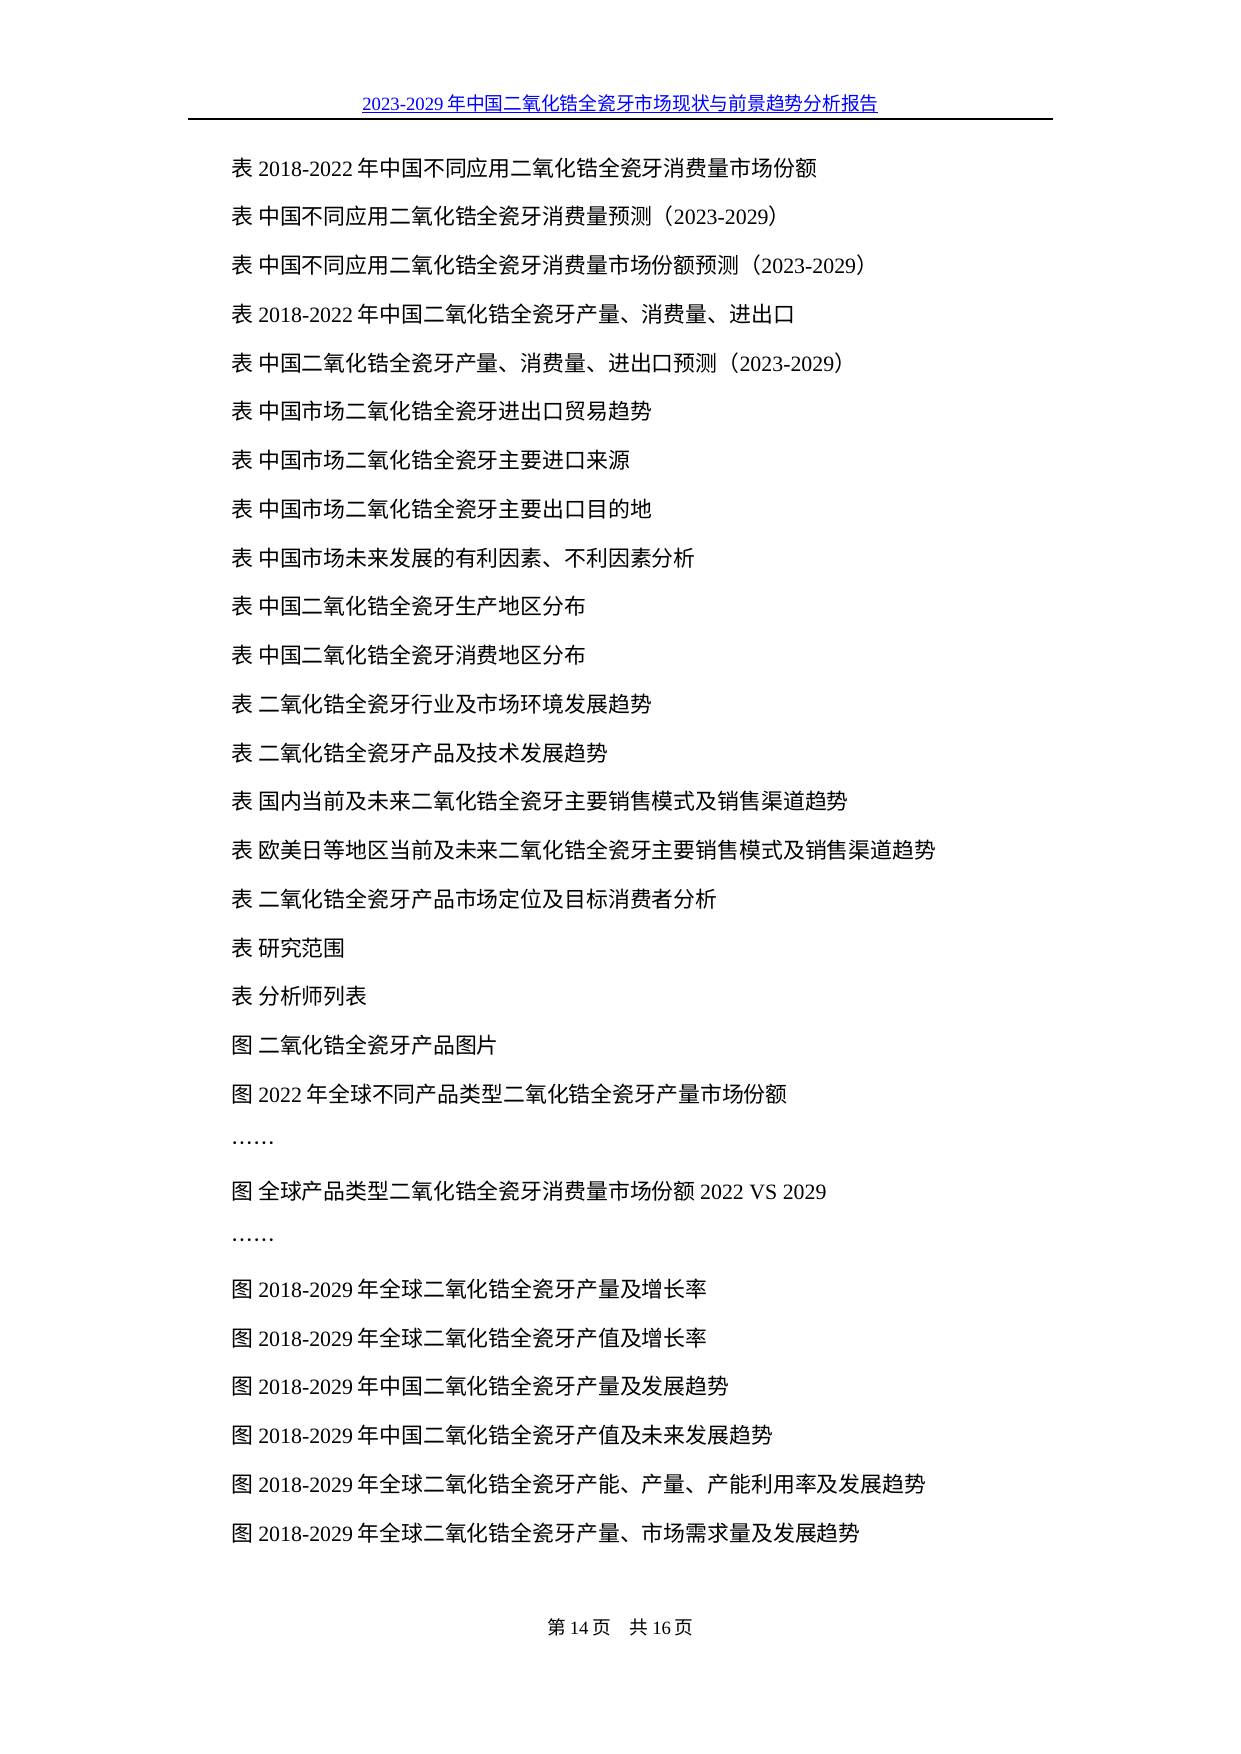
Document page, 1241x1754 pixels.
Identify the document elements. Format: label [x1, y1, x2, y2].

text [187, 150, 1053, 1548]
